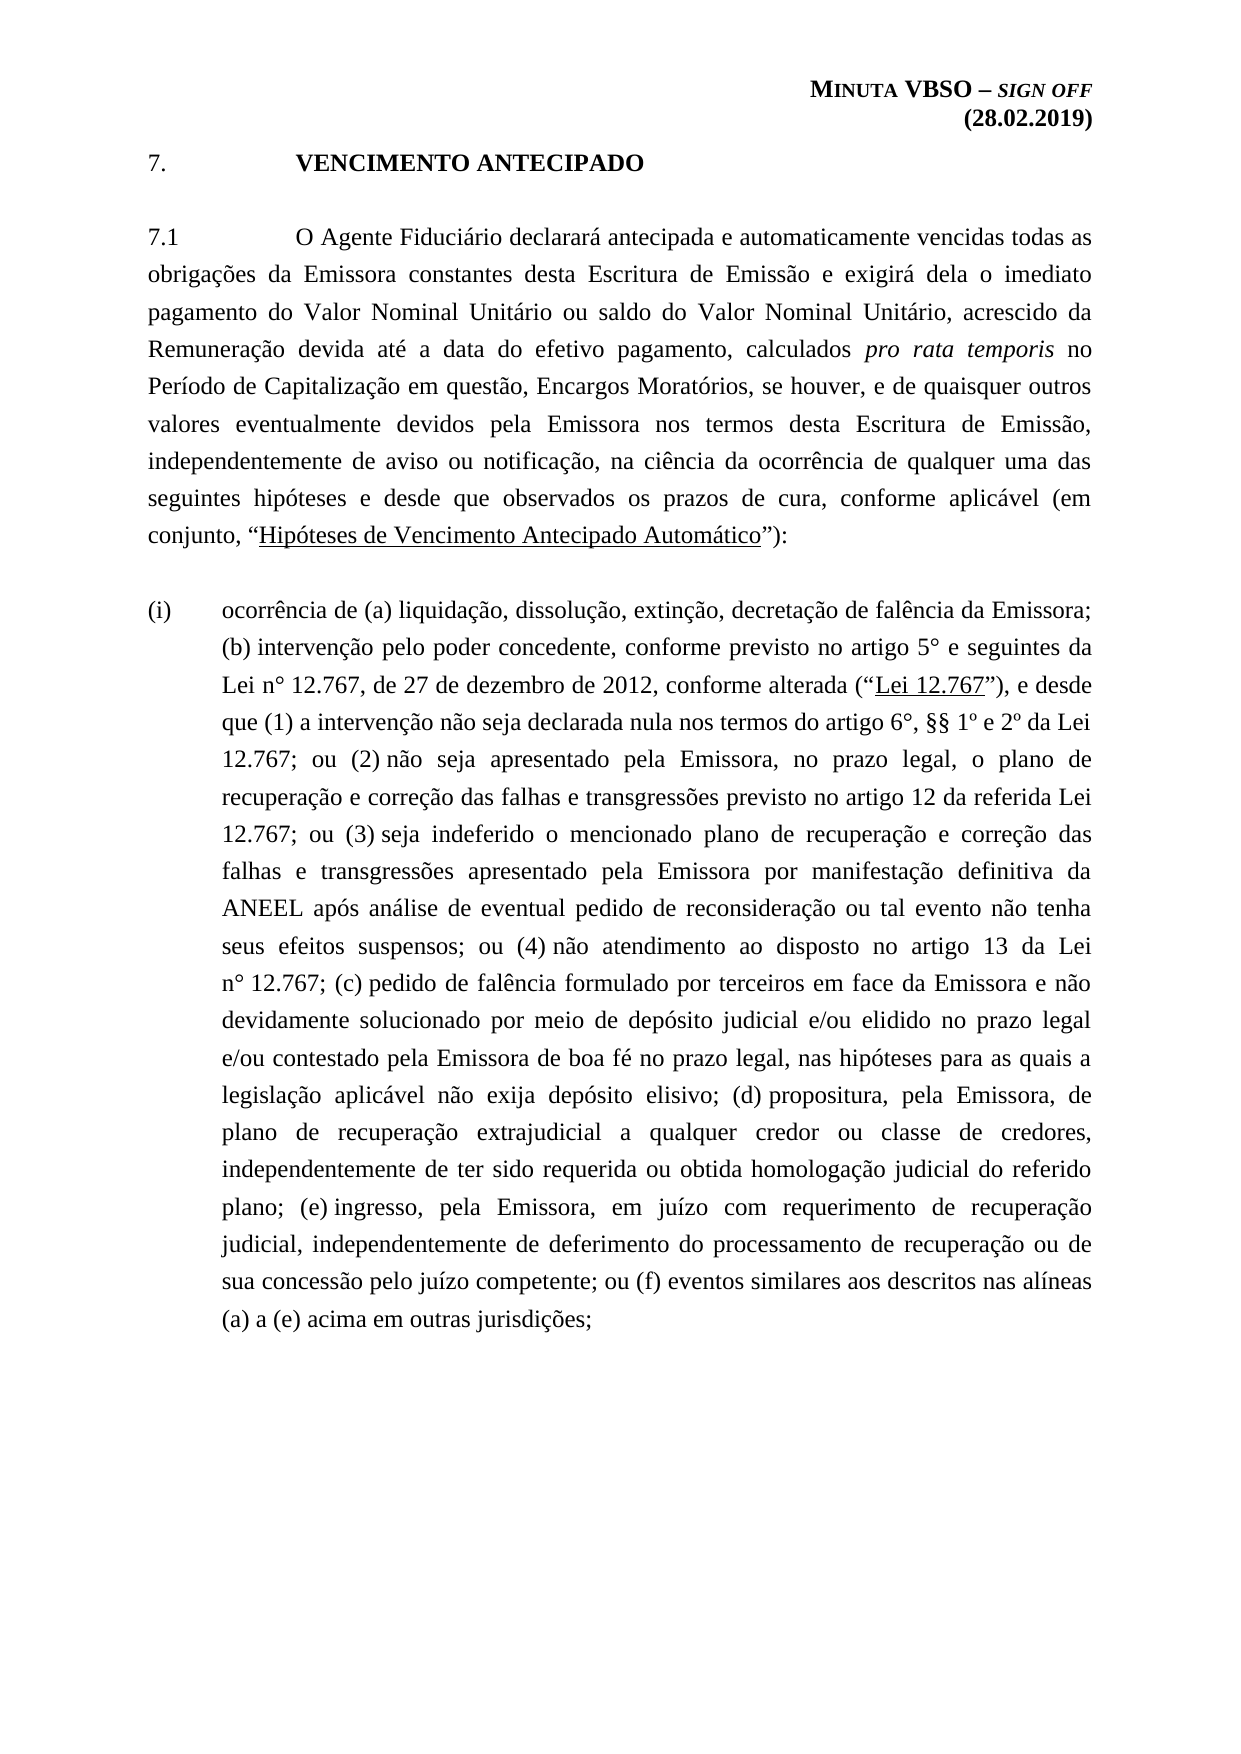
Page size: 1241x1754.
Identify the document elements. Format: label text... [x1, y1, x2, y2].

list VENCIMENTO ANTECIPADO [148, 148, 1092, 176]
list 7.1 O Agente Fiduciário declarará antecipada e automaticamente vencidas todas as obrigações da Emissora constantes desta Escritura de Emissão e exigirá dela o imediato pagamento do Valor Nominal Unitário ou saldo do Valor Nominal Unitário, acrescido da Remuneração devida até a data do efetivo pagamento, calculados pro rata temporis no Período de Capitalização em questão, Encargos Moratórios, se houver, e de quaisquer outros valores eventualmente devidos pela Emissora nos termos desta Escritura de Emissão, independentemente de aviso ou notificação, na ciência da ocorrência de qualquer uma das seguintes hipóteses e desde que observados os prazos de cura, conforme aplicável (em conjunto, “Hipóteses de Vencimento Antecipado Automático”): [148, 222, 1092, 549]
list ocorrência de (a) liquidação, dissolução, extinção, decretação de falência da Emissora; (b) intervenção pelo poder concedente, conforme previsto no artigo 5° e seguintes da Lei n° 12.767, de 27 de dezembro de 2012, conforme alterada (“Lei 12.767”), e desde que (1) a intervenção não seja declarada nula nos termos do artigo 6°, §§ 1º e 2º da Lei 12.767; ou (2) não seja apresentado pela Emissora, no prazo legal, o plano de recuperação e correção das falhas e transgressões previsto no artigo 12 da referida Lei 12.767; ou (3) seja indeferido o mencionado plano de recuperação e correção das falhas e transgressões apresentado pela Emissora por manifestação definitiva da ANEEL após análise de eventual pedido de reconsideração ou tal evento não tenha seus efeitos suspensos; ou (4) não atendimento ao disposto no artigo 13 da Lei n° 12.767; (c) pedido de falência formulado por terceiros em face da Emissora e não devidamente solucionado por meio de depósito judicial e/ou elidido no prazo legal e/ou contestado pela Emissora de boa fé no prazo legal, nas hipóteses para as quais a legislação aplicável não exija depósito elisivo; (d) propositura, pela Emissora, de plano de recuperação extrajudicial a qualquer credor ou classe de credores, independentemente de ter sido requerida ou obtida homologação judicial do referido plano; (e) ingresso, pela Emissora, em juízo com requerimento de recuperação judicial, independentemente de deferimento do processamento de recuperação ou de sua concessão pelo juízo competente; ou (f) eventos similares aos descritos nas alíneas (a) a (e) acima em outras jurisdições; [148, 595, 1092, 1332]
